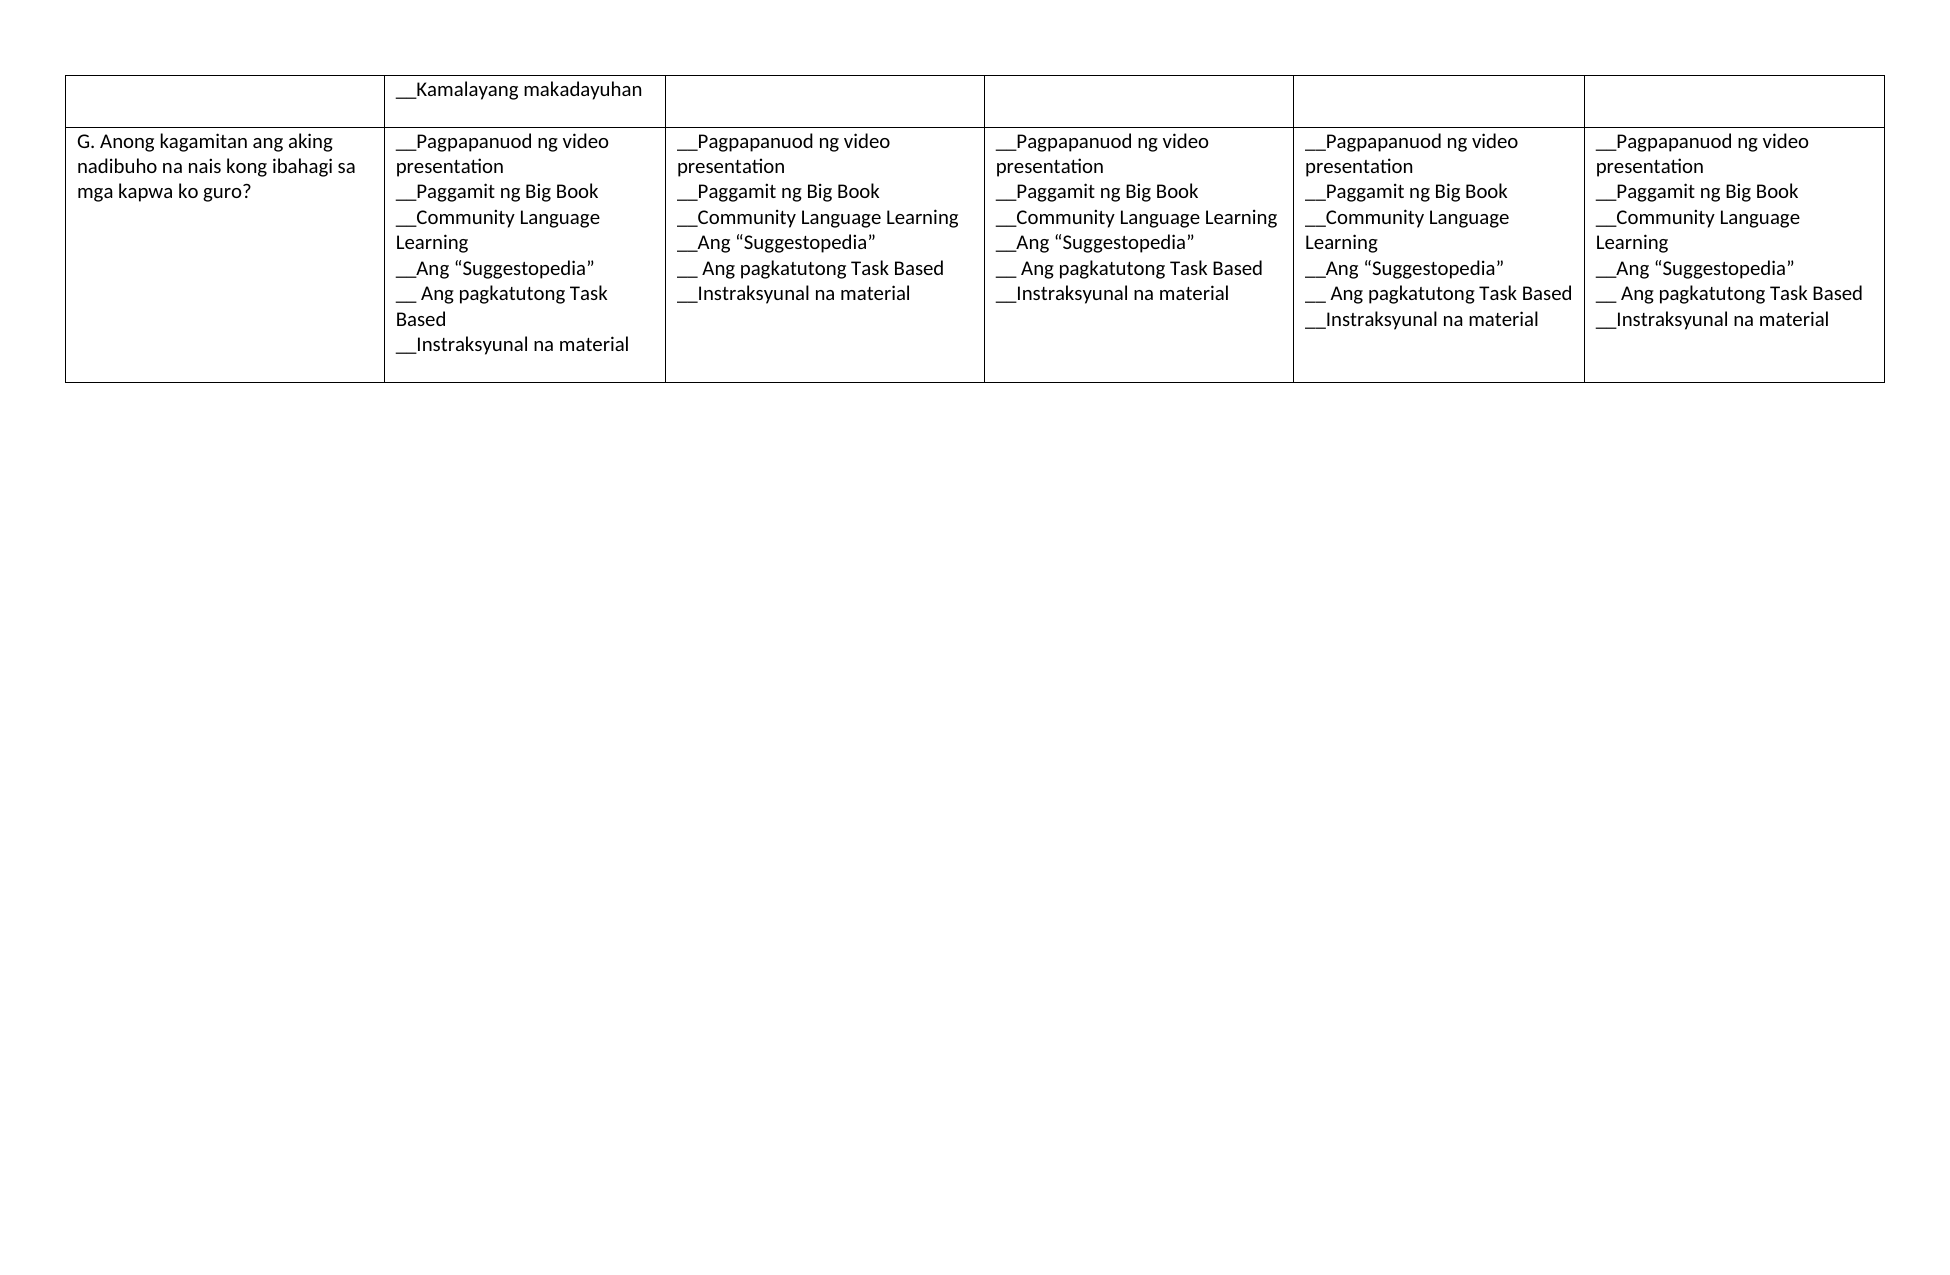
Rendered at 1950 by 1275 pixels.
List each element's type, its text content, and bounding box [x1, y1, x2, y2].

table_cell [66, 76, 384, 127]
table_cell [385, 76, 665, 127]
table_cell __Pagpapanuod ng video presentation __Paggamit ng Big Book __Community Language Learning __Ang “Suggestopedia” __ Ang pagkatutong Task Based __Instraksyunal na material [985, 128, 1293, 382]
table_cell __Pagpapanuod ng video presentation __Paggamit ng Big Book __Community Language Learning __Ang “Suggestopedia” __ Ang pagkatutong Task Based __Instraksyunal na material [666, 128, 984, 382]
table_cell __Pagpapanuod ng video presentation __Paggamit ng Big Book __Community Language Learning __Ang “Suggestopedia” __ Ang pagkatutong Task Based __Instraksyunal na material [1294, 128, 1584, 382]
table_cell __Pagpapanuod ng video presentation __Paggamit ng Big Book __Community Language Learning __Ang “Suggestopedia” __ Ang pagkatutong Task Based __Instraksyunal na material [385, 128, 665, 382]
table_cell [985, 76, 1293, 127]
table_cell G. Anong kagamitan ang aking nadibuho na nais kong ibahagi sa mga kapwa ko guro? [66, 128, 384, 382]
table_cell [1585, 76, 1884, 127]
table_cell __Pagpapanuod ng video presentation __Paggamit ng Big Book __Community Language Learning __Ang “Suggestopedia” __ Ang pagkatutong Task Based __Instraksyunal na material [1585, 128, 1884, 382]
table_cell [1294, 76, 1584, 127]
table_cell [666, 76, 984, 127]
